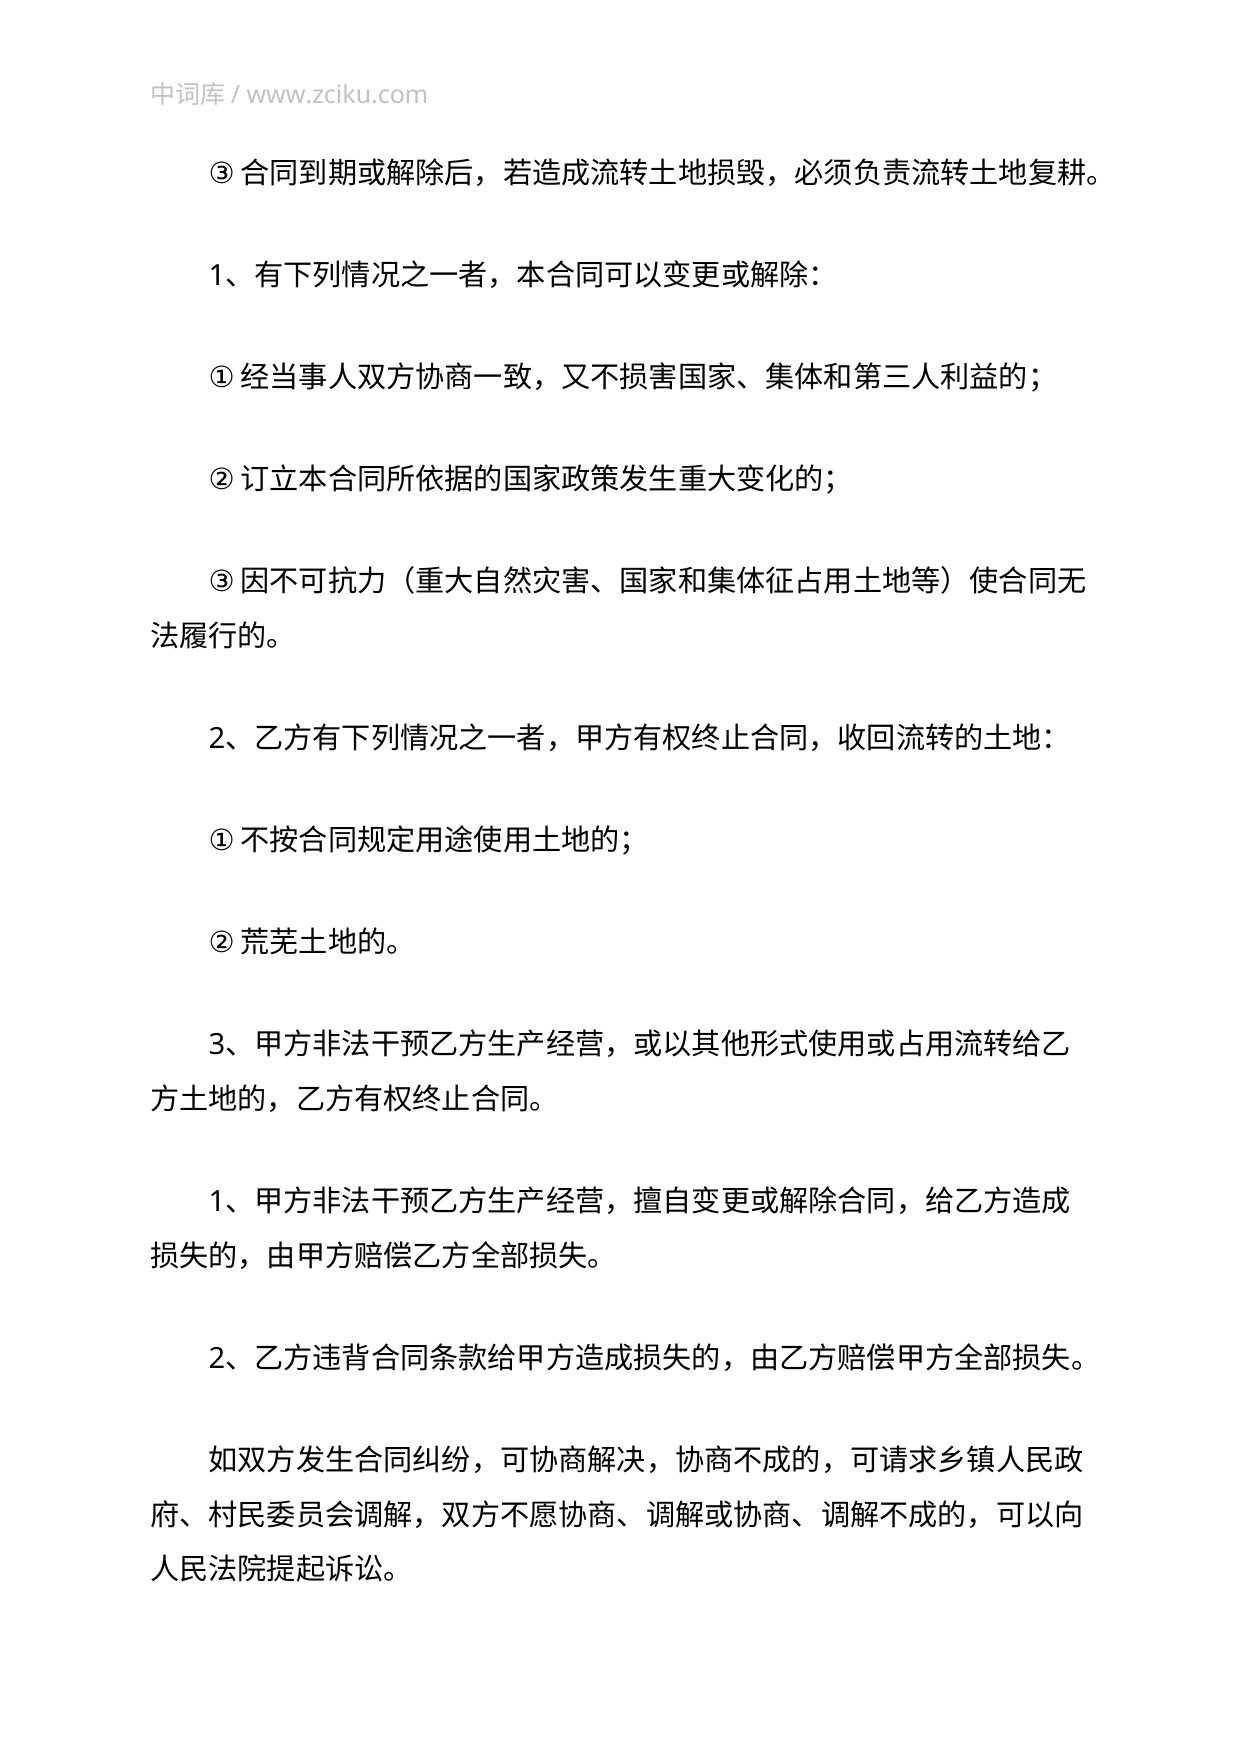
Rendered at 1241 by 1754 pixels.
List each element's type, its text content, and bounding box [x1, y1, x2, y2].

text ①经当事人双方协商一致，又不损害国家、集体和第三人利益的； [150, 354, 1090, 396]
text 1、甲方非法干预乙方生产经营，擅自变更或解除合同，给乙方造成损失的，由甲方赔偿乙方全部损失。 [150, 1177, 1090, 1275]
text ②荒芜土地的。 [150, 919, 1090, 961]
text ③合同到期或解除后，若造成流转土地损毁，必须负责流转土地复耕。 [150, 150, 1090, 192]
text ②订立本合同所依据的国家政策发生重大变化的； [150, 456, 1090, 498]
text 3、甲方非法干预乙方生产经营，或以其他形式使用或占用流转给乙方土地的，乙方有权终止合同。 [150, 1021, 1090, 1118]
text ③因不可抗力（重大自然灾害、国家和集体征占用土地等）使合同无法履行的。 [150, 558, 1090, 655]
text 2、乙方违背合同条款给甲方造成损失的，由乙方赔偿甲方全部损失。 [150, 1334, 1090, 1377]
text 如双方发生合同纠纷，可协商解决，协商不成的，可请求乡镇人民政府、村民委员会调解，双方不愿协商、调解或协商、调解不成的，可以向人民法院提起诉讼。 [150, 1436, 1090, 1588]
text 2、乙方有下列情况之一者，甲方有权终止合同，收回流转的土地： [150, 715, 1090, 757]
text 1、有下列情况之一者，本合同可以变更或解除： [150, 252, 1090, 294]
text ①不按合同规定用途使用土地的； [150, 817, 1090, 859]
